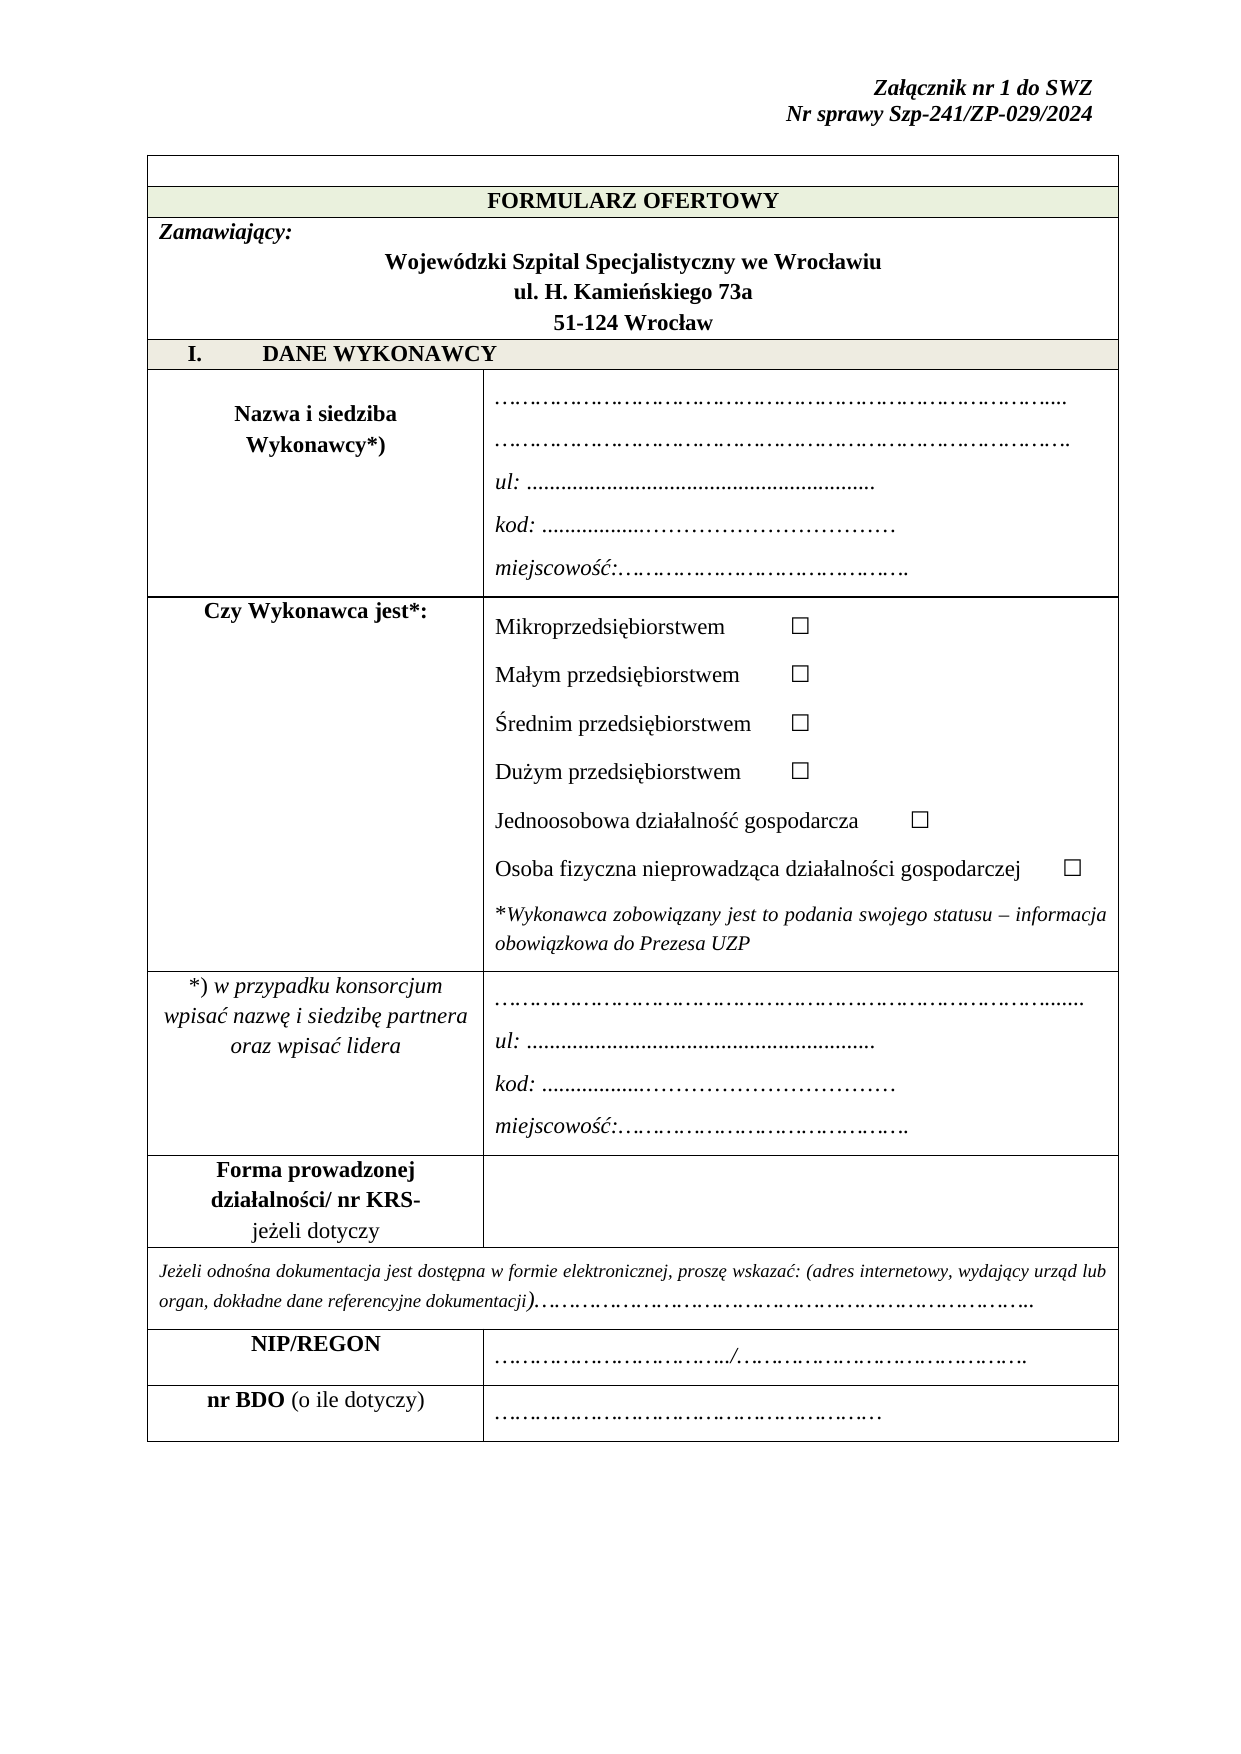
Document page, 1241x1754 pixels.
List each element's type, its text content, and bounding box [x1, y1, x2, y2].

table_cell ………………………………………………………………………....... ul: ............................................................. kod: ..................…………………………… miejscowość:……………………………………. [484, 972, 1118, 1155]
table_cell Mikroprzedsiębiorstwem ☐ Małym przedsiębiorstwem ☐ Średnim przedsiębiorstwem ☐ Dużym przedsiębiorstwem ☐ Jednoosobowa działalność gospodarcza ☐ Osoba fizyczna nieprowadząca działalności gospodarczej ☐ *Wykonawca zobowiązany jest to podania swojego statusu – informacja obowiązkowa do Prezesa UZP [484, 598, 1118, 971]
table_cell DANE WYKONAWCY [148, 340, 1118, 369]
table_cell [484, 1156, 1118, 1247]
table_cell *) w przypadku konsorcjum wpisać nazwę i siedzibę partnera oraz wpisać lidera [148, 972, 483, 1155]
table_cell NIP/REGON [148, 1330, 483, 1385]
table_cell ……………………………………………………………………….... …………………………………………………………………………. ul: ............................................................. kod: ..................…………………………… miejscowość:……………………………………. [484, 370, 1118, 596]
table_header [148, 156, 1118, 186]
table_cell Jeżeli odnośna dokumentacja jest dostępna w formie elektronicznej, proszę wskazać: (adres internetowy, wydający urząd lub organ, dokładne dane referencyjne dokumentacji)……………………………………………………………….. [148, 1248, 1118, 1328]
table_cell ……………………………../……………………………………. [484, 1330, 1118, 1385]
table_cell FORMULARZ OFERTOWY [148, 187, 1118, 217]
table_cell ………………………………………………… [484, 1386, 1118, 1441]
table_cell Czy Wykonawca jest*: [148, 598, 483, 971]
table_cell nr BDO (o ile dotyczy) [148, 1386, 483, 1441]
table_cell Forma prowadzonej działalności/ nr KRS- jeżeli dotyczy [148, 1156, 483, 1247]
table_cell Nazwa i siedziba Wykonawcy*) [148, 370, 483, 596]
table_cell Zamawiający: Wojewódzki Szpital Specjalistyczny we Wrocławiu ul. H. Kamieńskiego 73a 51-124 Wrocław [148, 218, 1118, 339]
